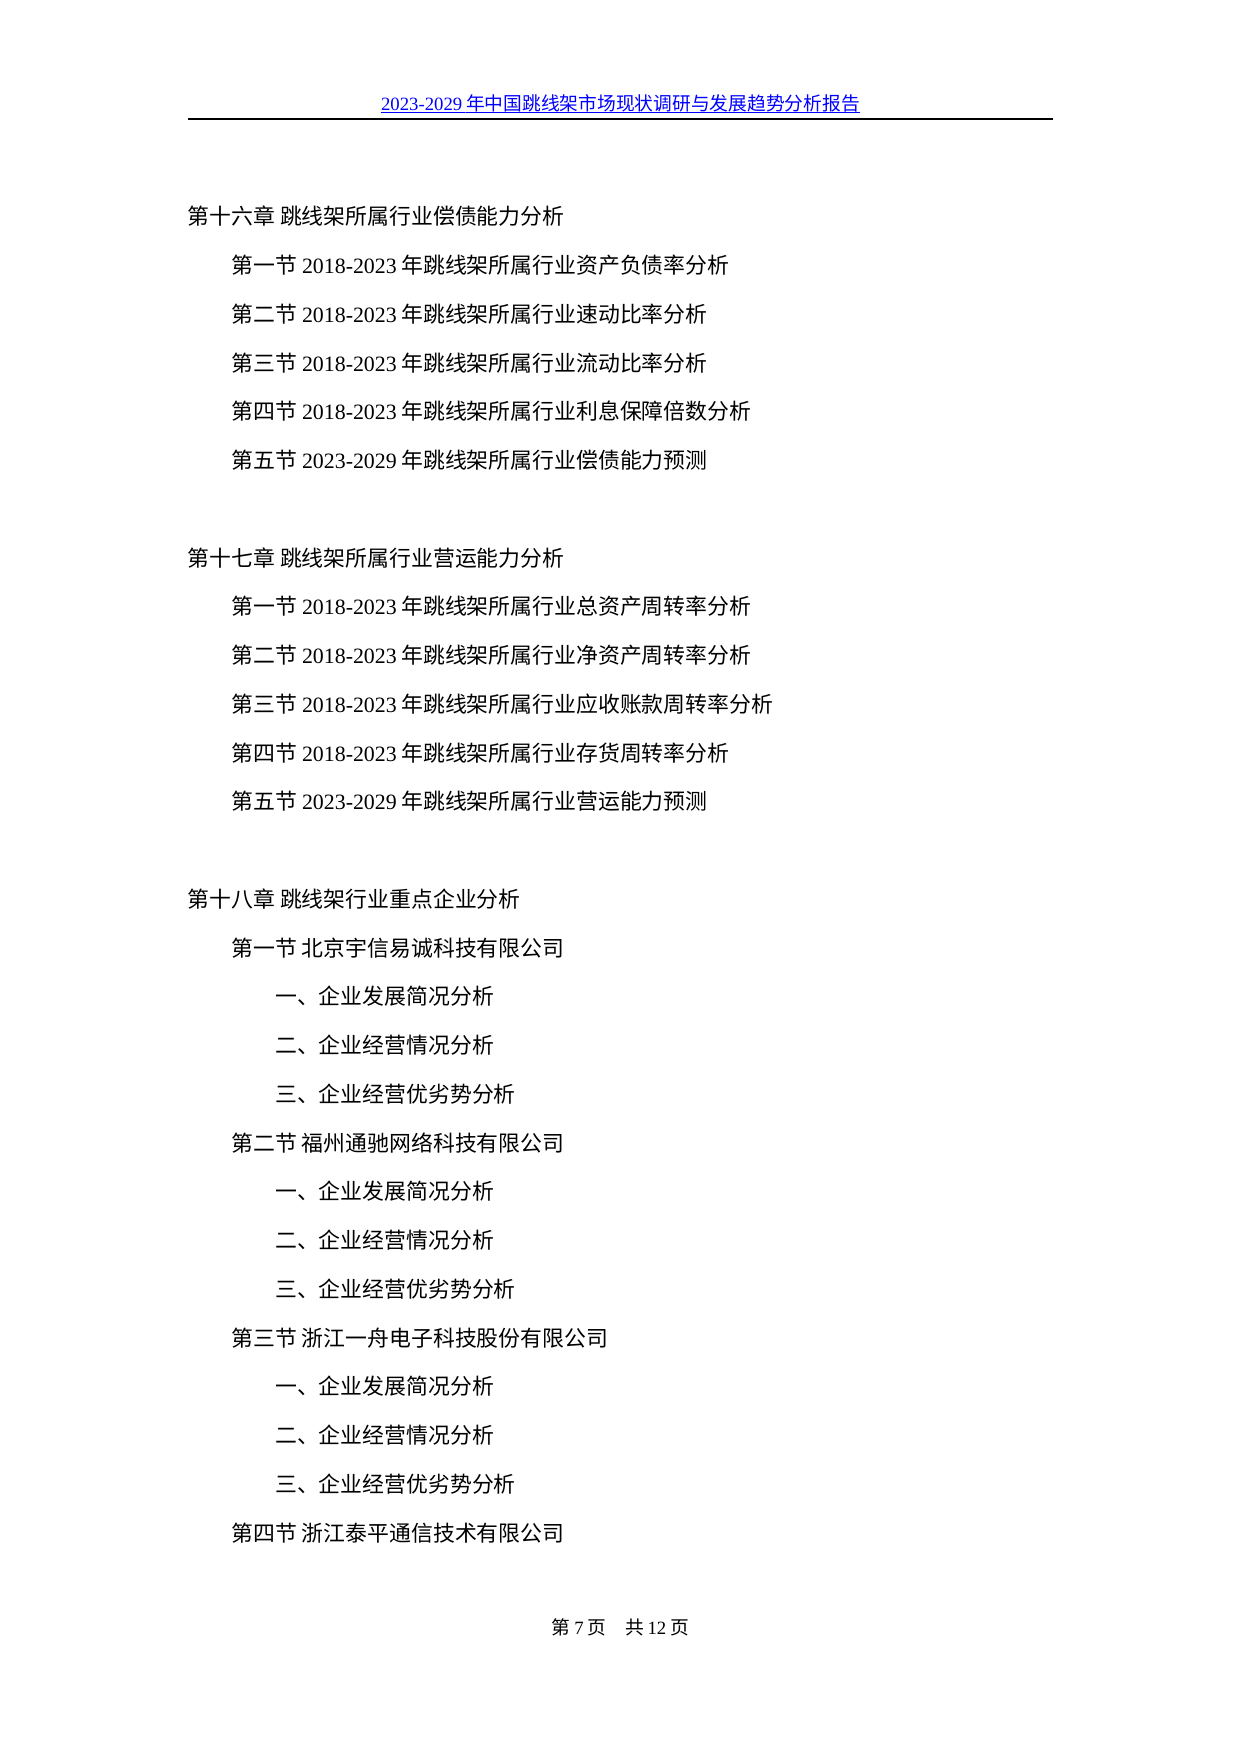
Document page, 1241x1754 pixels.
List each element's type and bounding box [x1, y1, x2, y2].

text [187, 150, 1053, 1548]
